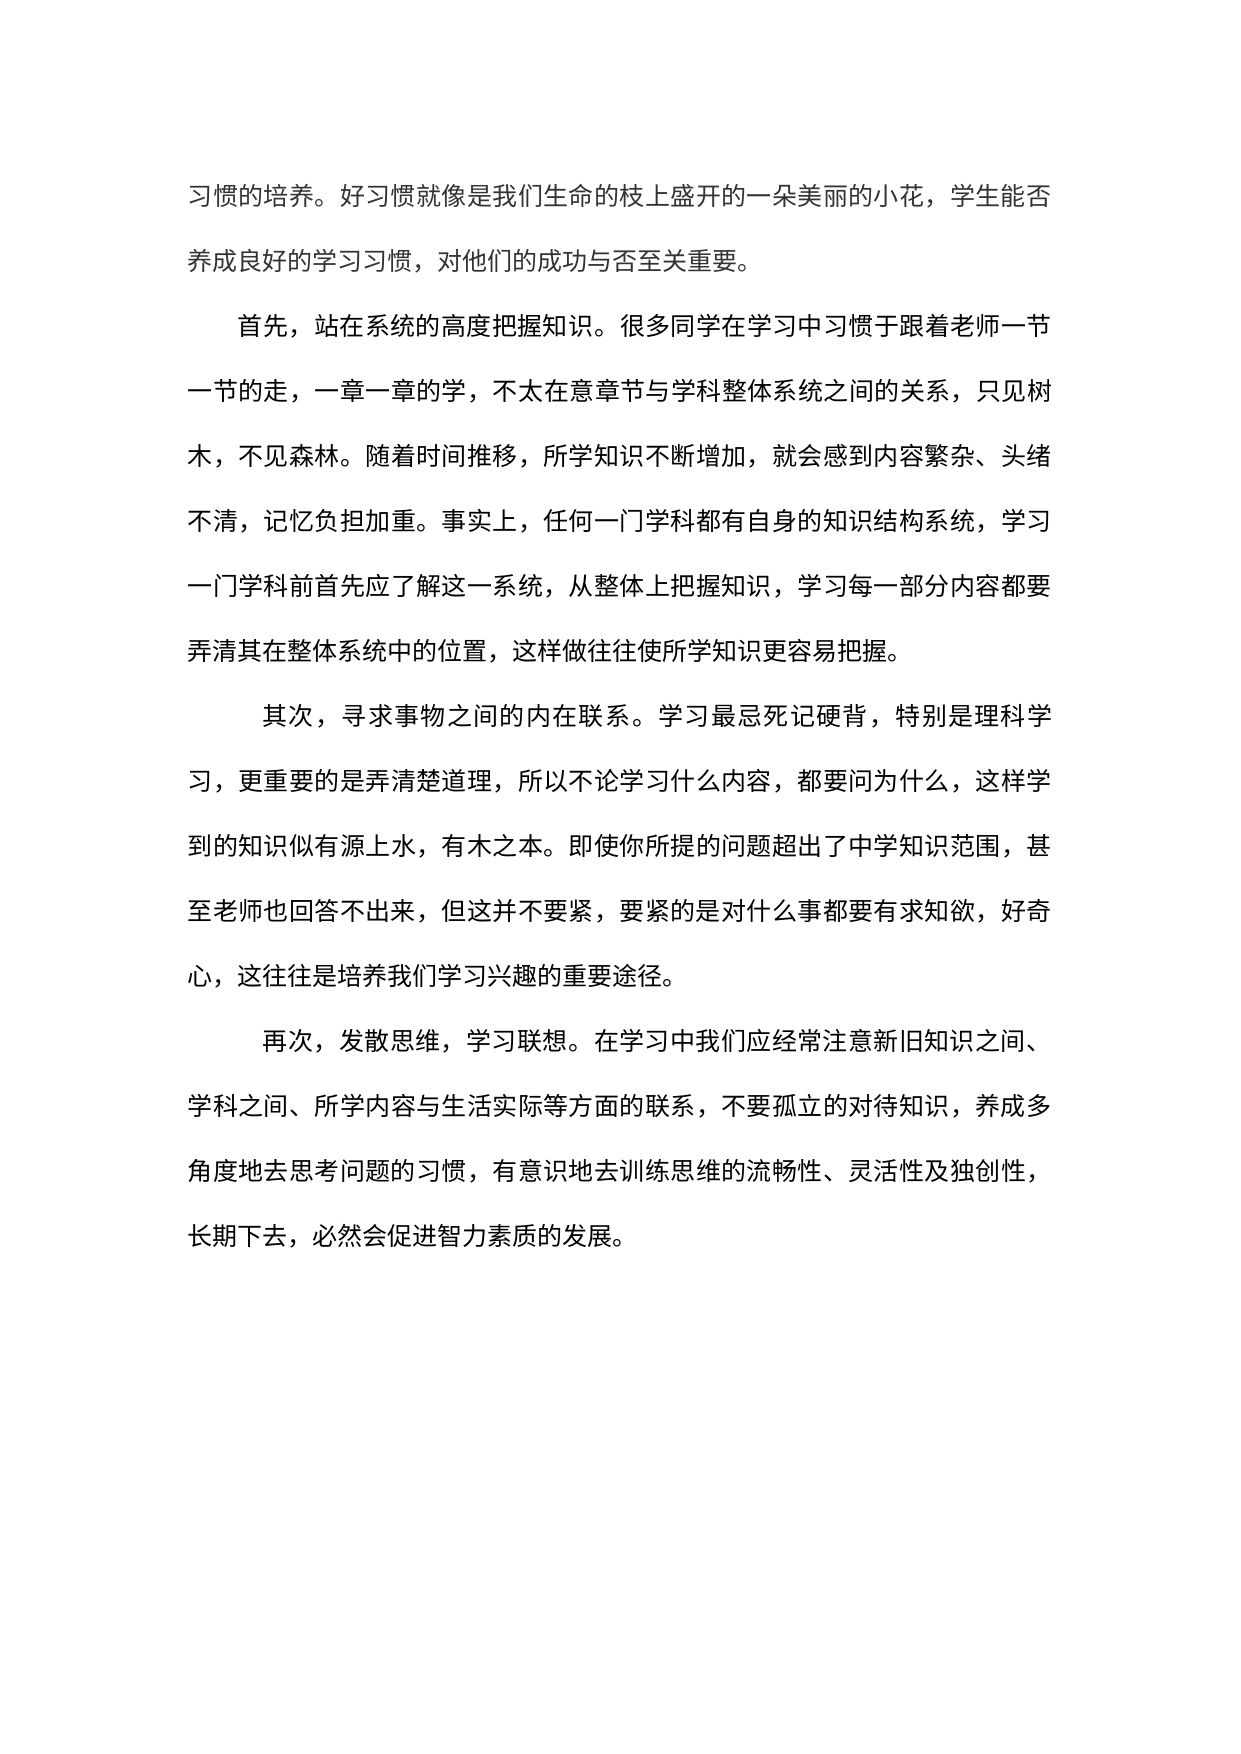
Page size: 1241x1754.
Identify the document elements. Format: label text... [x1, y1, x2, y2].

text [187, 162, 1053, 292]
list 再次，发散思维，学习联想。在学习中我们应经常注意新旧知识之间、学科之间、所学内容与生活实际等方面的联系，不要孤立的对待知识，养成多角度地去思考问题的习惯，有意识地去训练思维的流畅性、灵活性及独创性，长期下去，必然会促进智力素质的发展。 [187, 1007, 1053, 1267]
text 首先，站在系统的高度把握知识。很多同学在学习中习惯于跟着老师一节一节的走，一章一章的学，不太在意章节与学科整体系统之间的关系，只见树木，不见森林。随着时间推移，所学知识不断增加，就会感到内容繁杂、头绪不清，记忆负担加重。事实上，任何一门学科都有自身的知识结构系统，学习一门学科前首先应了解这一系统，从整体上把握知识，学习每一部分内容都要弄清其在整体系统中的位置，这样做往往使所学知识更容易把握。 [187, 292, 1053, 682]
text 其次，寻求事物之间的内在联系。学习最忌死记硬背，特别是理科学习，更重要的是弄清楚道理，所以不论学习什么内容，都要问为什么，这样学到的知识似有源上水，有木之本。即使你所提的问题超出了中学知识范围，甚至老师也回答不出来，但这并不要紧，要紧的是对什么事都要有求知欲，好奇心，这往往是培养我们学习兴趣的重要途径。 [187, 682, 1053, 1007]
